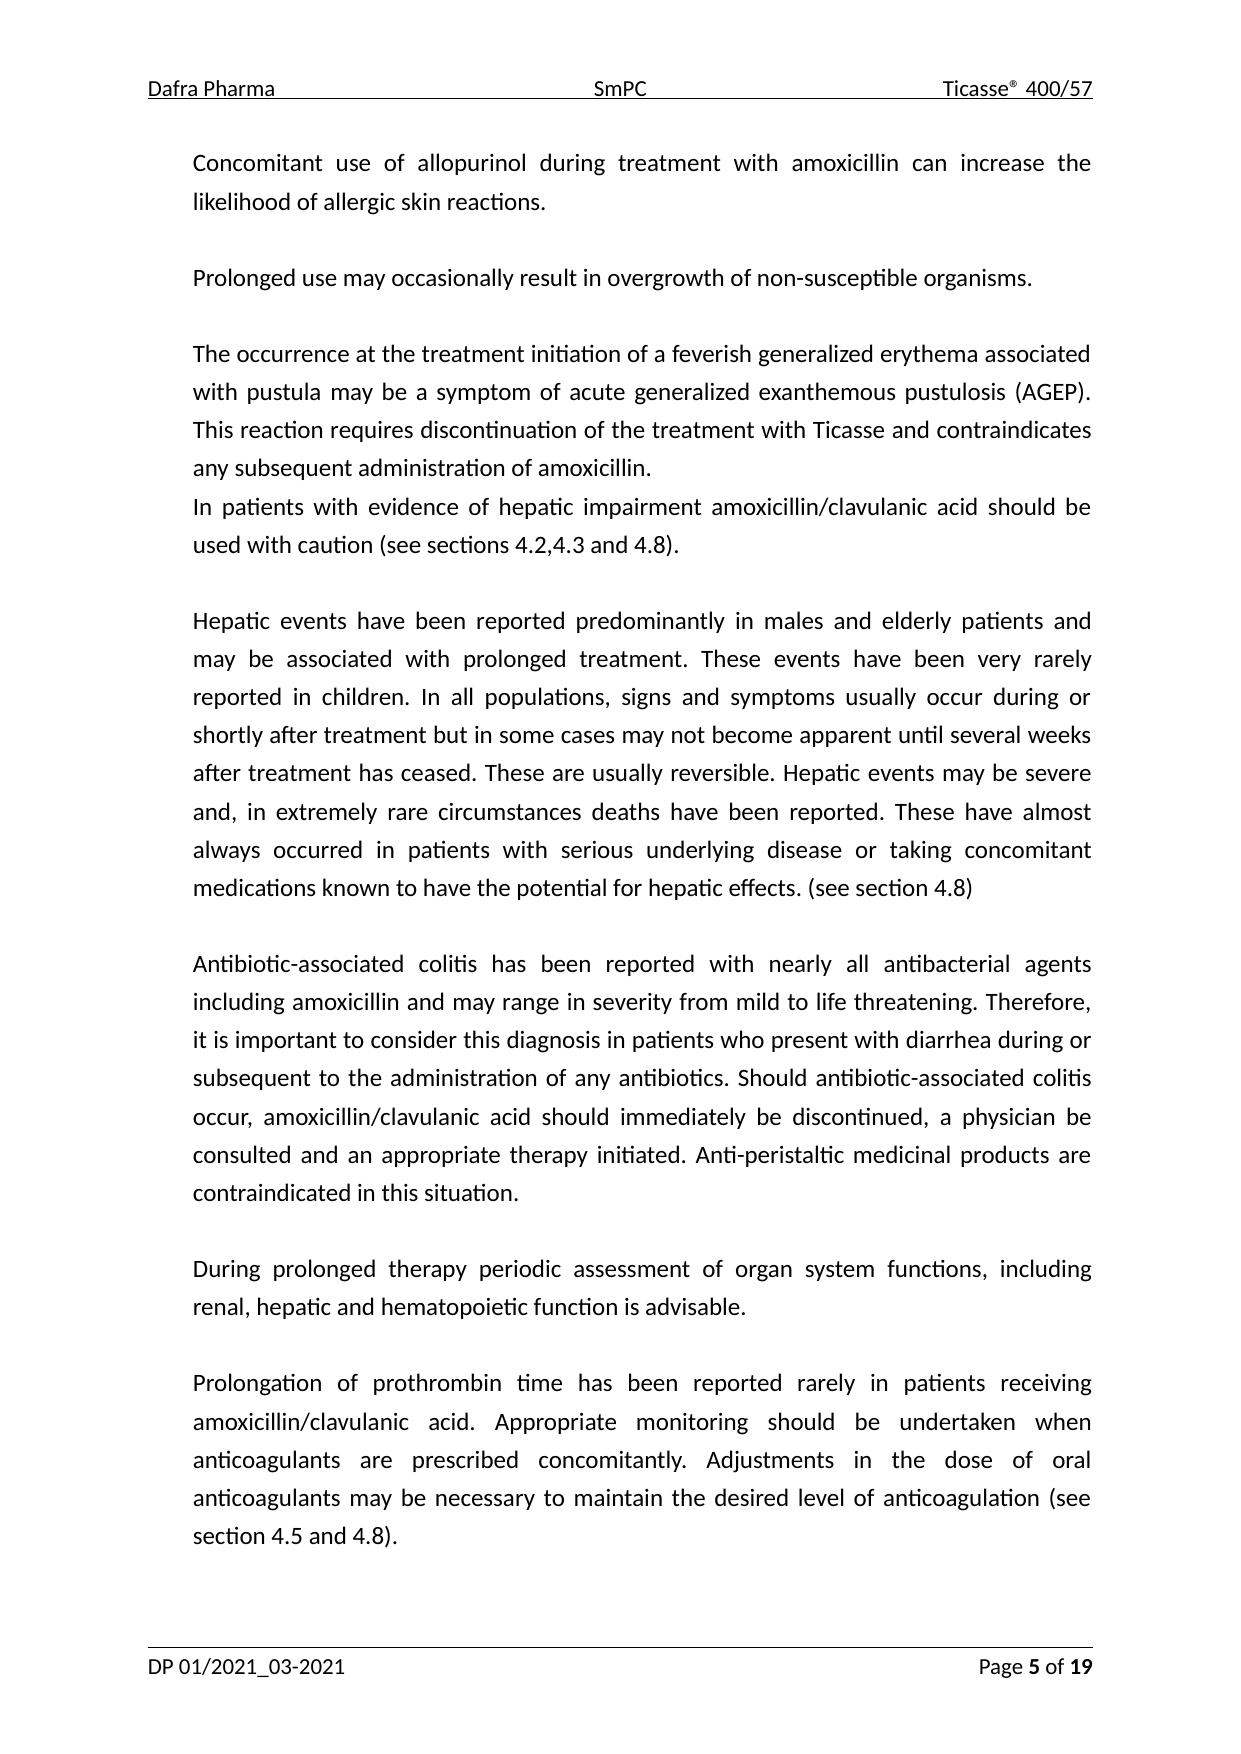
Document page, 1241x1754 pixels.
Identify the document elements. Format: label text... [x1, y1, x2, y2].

text In patients with evidence of hepatic impairment amoxicillin/clavulanic acid should be used with caution (see sections 4.2,4.3 and 4.8). [193, 491, 1093, 559]
text During prolonged therapy periodic assessment of organ system functions, including renal, hepatic and hematopoietic function is advisable. [193, 1253, 1093, 1322]
text The occurrence at the treatment initiation of a feverish generalized erythema associated with pustula may be a symptom of acute generalized exanthemous pustulosis (AGEP). This reaction requires discontinuation of the treatment with Ticasse and contraindicates any subsequent administration of amoxicillin. [193, 338, 1093, 483]
text Prolongation of prothrombin time has been reported rarely in patients receiving amoxicillin/clavulanic acid. Appropriate monitoring should be undertaken when anticoagulants are prescribed concomitantly. Adjustments in the dose of oral anticoagulants may be necessary to maintain the desired level of anticoagulation (see section 4.5 and 4.8). [193, 1368, 1093, 1551]
text Prolonged use may occasionally result in overgrowth of non-susceptible organisms. [193, 262, 1093, 292]
text Concomitant use of allopurinol during treatment with amoxicillin can increase the likelihood of allergic skin reactions. [193, 148, 1093, 216]
text Hepatic events have been reported predominantly in males and elderly patients and may be associated with prolonged treatment. These events have been very rarely reported in children. In all populations, signs and symptoms usually occur during or shortly after treatment but in some cases may not become apparent until several weeks after treatment has ceased. These are usually reversible. Hepatic events may be severe and, in extremely rare circumstances deaths have been reported. These have almost always occurred in patients with serious underlying disease or taking concomitant medications known to have the potential for hepatic effects. (see section 4.8) [193, 605, 1093, 902]
text Antibiotic-associated colitis has been reported with nearly all antibacterial agents including amoxicillin and may range in severity from mild to life threatening. Therefore, it is important to consider this diagnosis in patients who present with diarrhea during or subsequent to the administration of any antibiotics. Should antibiotic-associated colitis occur, amoxicillin/clavulanic acid should immediately be discontinued, a physician be consulted and an appropriate therapy initiated. Anti-peristaltic medicinal products are contraindicated in this situation. [193, 948, 1093, 1207]
